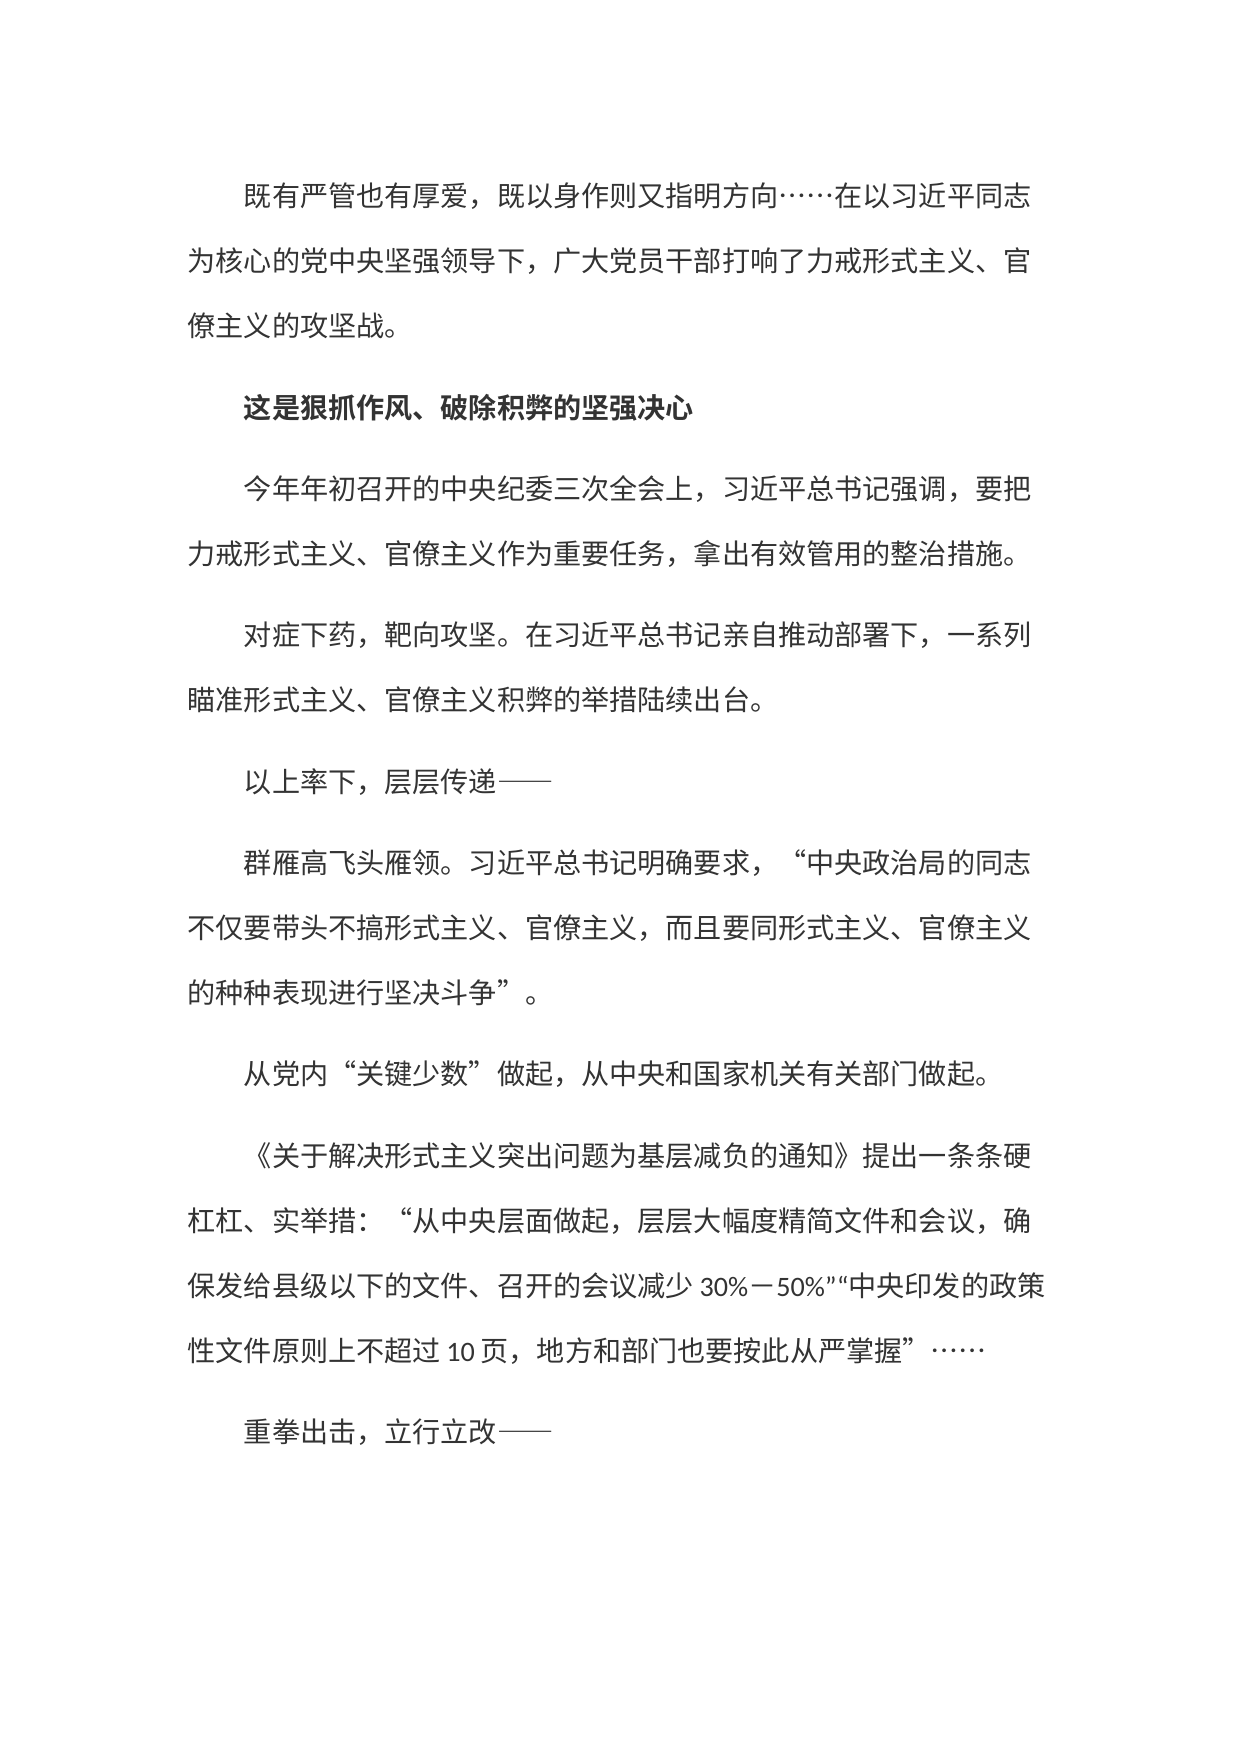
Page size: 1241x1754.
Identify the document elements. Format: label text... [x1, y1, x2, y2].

text 今年年初召开的中央纪委三次全会上，习近平总书记强调，要把力戒形式主义、官僚主义作为重要任务，拿出有效管用的整治措施。 [187, 455, 1053, 585]
text 对症下药，靶向攻坚。在习近平总书记亲自推动部署下，一系列瞄准形式主义、官僚主义积弊的举措陆续出台。 [187, 601, 1053, 731]
text 这是狠抓作风、破除积弊的坚强决心 [187, 373, 1053, 438]
text 从党内“关键少数”做起，从中央和国家机关有关部门做起。 [187, 1040, 1053, 1105]
text 重拳出击，立行立改—— [187, 1398, 1053, 1463]
text 既有严管也有厚爱，既以身作则又指明方向……在以习近平同志为核心的党中央坚强领导下，广大党员干部打响了力戒形式主义、官僚主义的攻坚战。 [187, 162, 1053, 357]
text 《关于解决形式主义突出问题为基层减负的通知》提出一条条硬杠杠、实举措：“从中央层面做起，层层大幅度精简文件和会议，确保发给县级以下的文件、召开的会议减少30%－50%”“中央印发的政策性文件原则上不超过10页，地方和部门也要按此从严掌握”…… [187, 1121, 1053, 1381]
text 群雁高飞头雁领。习近平总书记明确要求，“中央政治局的同志不仅要带头不搞形式主义、官僚主义，而且要同形式主义、官僚主义的种种表现进行坚决斗争”。 [187, 829, 1053, 1024]
text 以上率下，层层传递—— [187, 747, 1053, 812]
